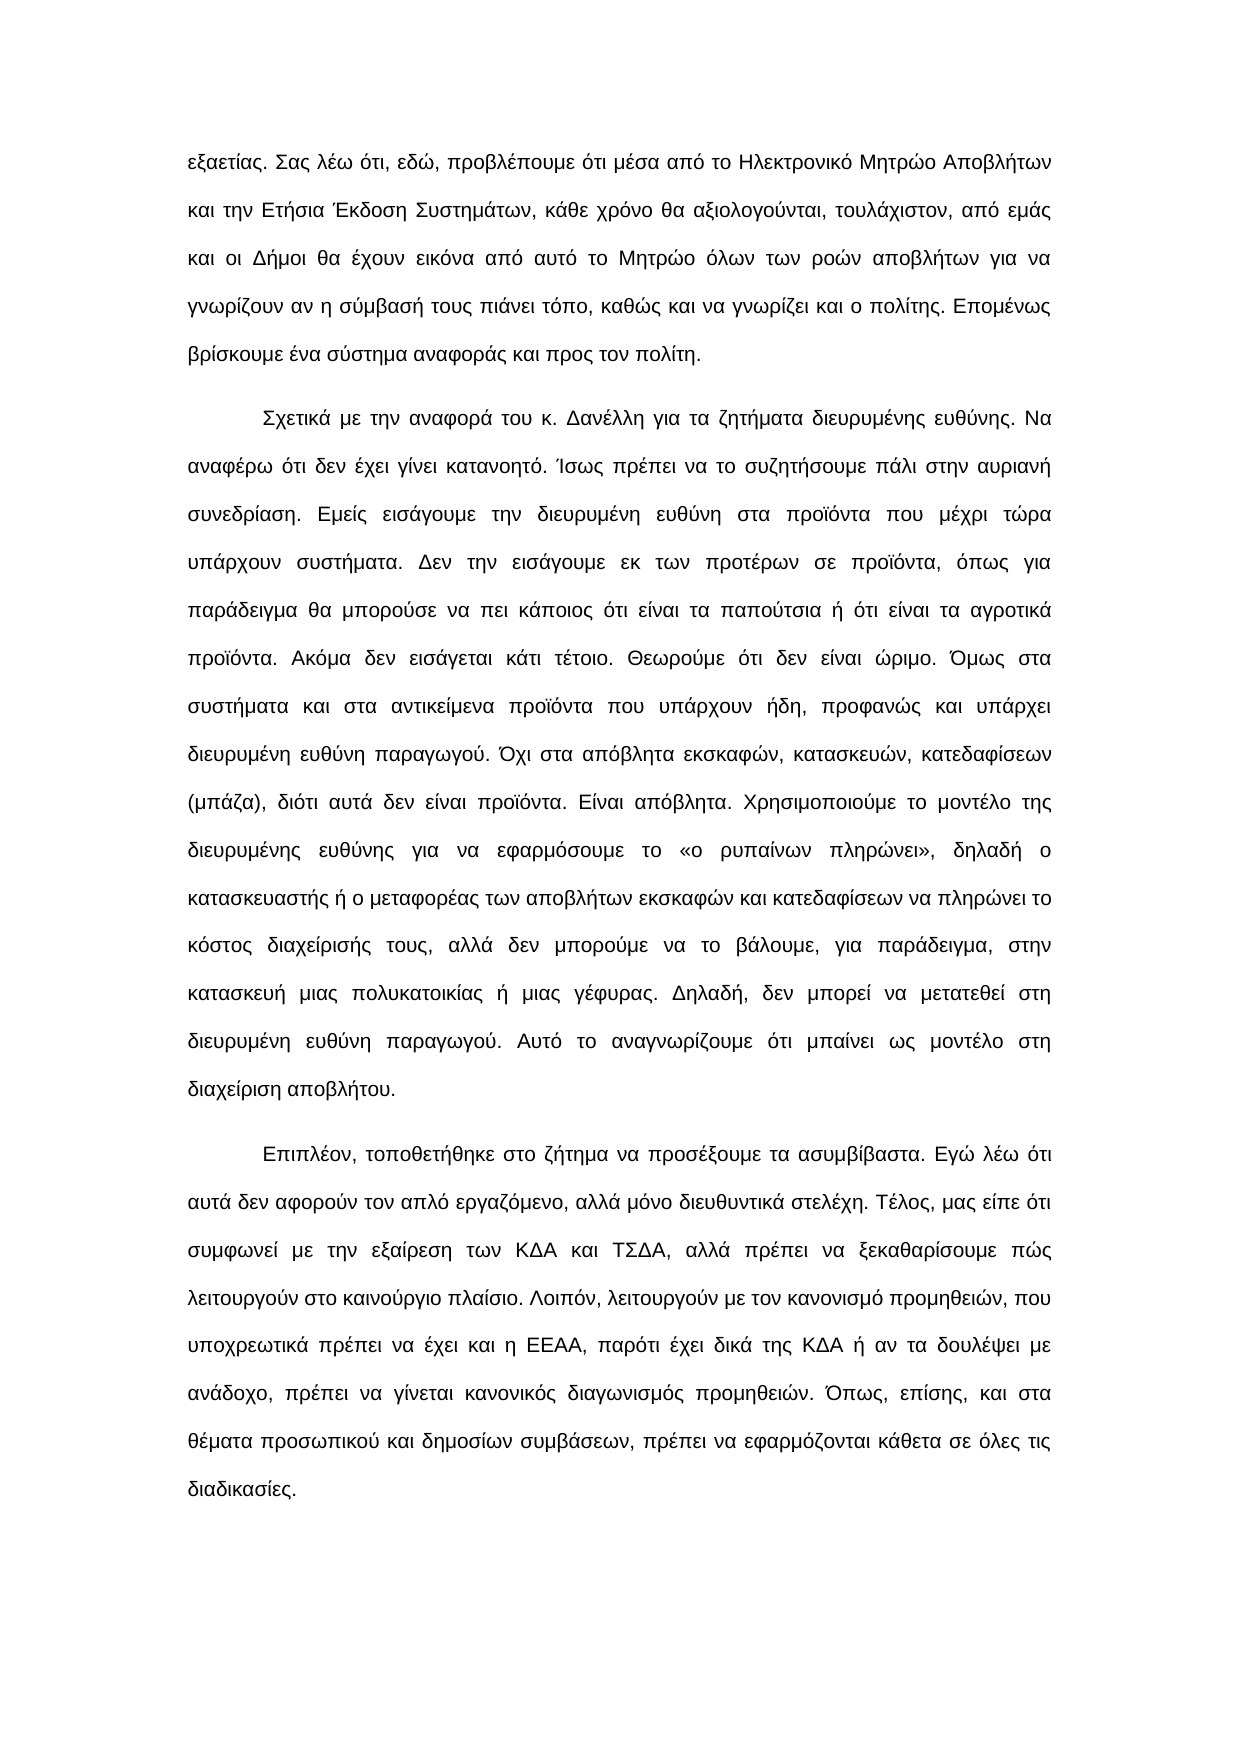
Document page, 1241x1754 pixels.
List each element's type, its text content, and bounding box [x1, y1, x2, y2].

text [187, 150, 1053, 366]
text Σχετικά με την αναφορά του κ. Δανέλλη για τα ζητήματα διευρυμένης ευθύνης. Να αναφέρω ότι δεν έχει γίνει κατανοητό. Ίσως πρέπει να το συζητήσουμε πάλι στην αυριανή συνεδρίαση. Εμείς εισάγουμε την διευρυμένη ευθύνη στα προϊόντα που μέχρι τώρα υπάρχουν συστήματα. Δεν την εισάγουμε εκ των προτέρων σε προϊόντα, όπως για παράδειγμα θα μπορούσε να πει κάποιος ότι είναι τα παπούτσια ή ότι είναι τα αγροτικά προϊόντα. Ακόμα δεν εισάγεται κάτι τέτοιο. Θεωρούμε ότι δεν είναι ώριμο. Όμως στα συστήματα και στα αντικείμενα προϊόντα που υπάρχουν ήδη, προφανώς και υπάρχει διευρυμένη ευθύνη παραγωγού. Όχι στα απόβλητα εκσκαφών, κατασκευών, κατεδαφίσεων (μπάζα), διότι αυτά δεν είναι προϊόντα. Είναι απόβλητα. Χρησιμοποιούμε το μοντέλο της διευρυμένης ευθύνης για να εφαρμόσουμε το «ο ρυπαίνων πληρώνει», δηλαδή ο κατασκευαστής ή ο μεταφορέας των αποβλήτων εκσκαφών και κατεδαφίσεων να πληρώνει το κόστος διαχείρισής τους, αλλά δεν μπορούμε να το βάλουμε, για παράδειγμα, στην κατασκευή μιας πολυκατοικίας ή μιας γέφυρας. Δηλαδή, δεν μπορεί να μετατεθεί στη διευρυμένη ευθύνη παραγωγού. Αυτό το αναγνωρίζουμε ότι μπαίνει ως μοντέλο στη διαχείριση αποβλήτου. [187, 406, 1053, 1101]
text Επιπλέον, τοποθετήθηκε στο ζήτημα να προσέξουμε τα ασυμβίβαστα. Εγώ λέω ότι αυτά δεν αφορούν τον απλό εργαζόμενο, αλλά μόνο διευθυντικά στελέχη. Τέλος, μας είπε ότι συμφωνεί με την εξαίρεση των ΚΔΑ και ΤΣΔΑ, αλλά πρέπει να ξεκαθαρίσουμε πώς λειτουργούν στο καινούργιο πλαίσιο. Λοιπόν, λειτουργούν με τον κανονισμό προμηθειών, που υποχρεωτικά πρέπει να έχει και η ΕΕΑΑ, παρότι έχει δικά της ΚΔΑ ή αν τα δουλέψει με ανάδοχο, πρέπει να γίνεται κανονικός διαγωνισμός προμηθειών. Όπως, επίσης, και στα θέματα προσωπικού και δημοσίων συμβάσεων, πρέπει να εφαρμόζονται κάθετα σε όλες τις διαδικασίες. [187, 1142, 1053, 1501]
